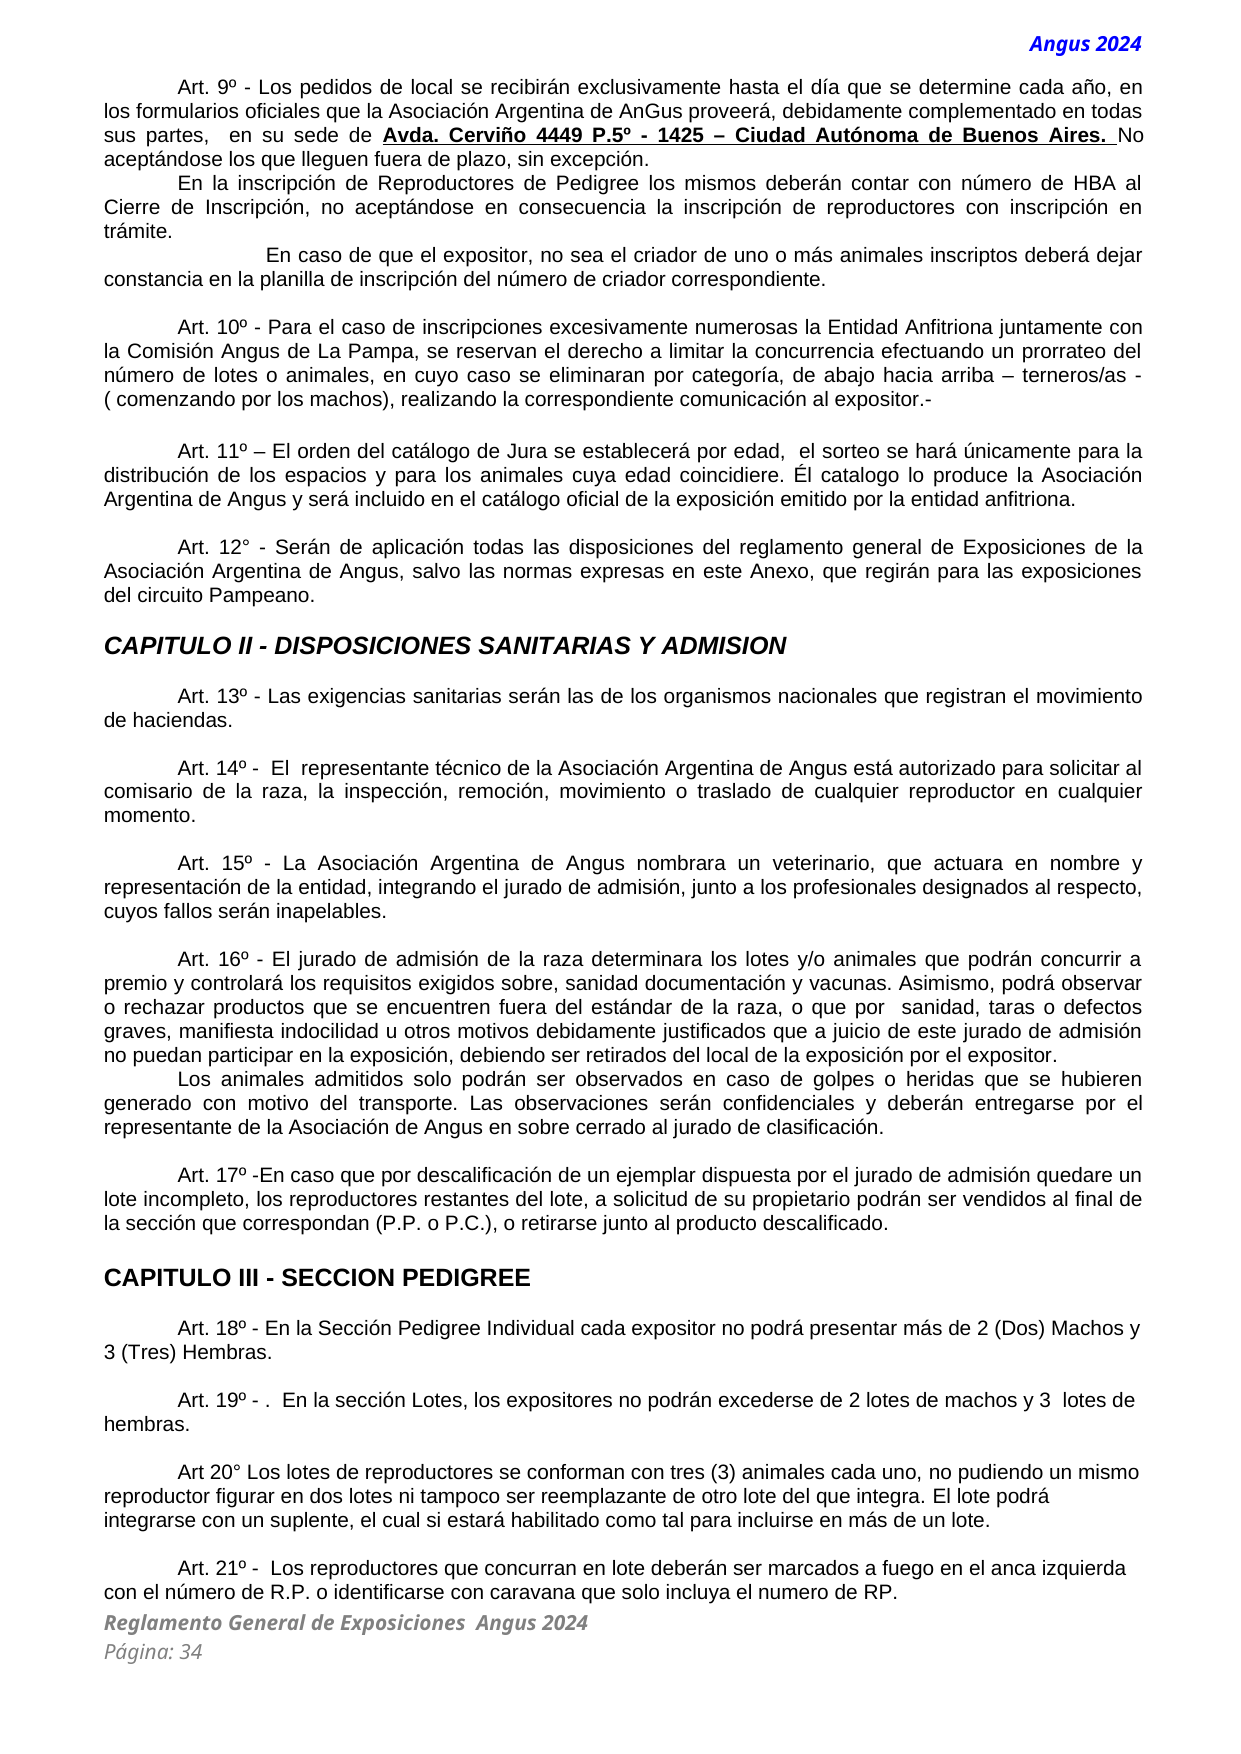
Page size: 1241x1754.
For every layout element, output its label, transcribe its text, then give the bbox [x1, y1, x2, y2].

text En caso de que el expositor, no sea el criador de uno o más animales inscriptos deberá dejar constancia en la planilla de inscripción del número de criador correspondiente. [103, 243, 1144, 291]
text Art. 16º - El jurado de admisión de la raza determinara los lotes y/o animales que podrán concurrir a premio y controlará los requisitos exigidos sobre, sanidad documentación y vacunas. Asimismo, podrá observar o rechazar productos que se encuentren fuera del estándar de la raza, o que por sanidad, taras o defectos graves, manifiesta indocilidad u otros motivos debidamente justificados que a juicio de este jurado de admisión no puedan participar en la exposición, debiendo ser retirados del local de la exposición por el expositor. [103, 947, 1144, 1067]
text Art 20° Los lotes de reproductores se conforman con tres (3) animales cada uno, no pudiendo un mismo reproductor figurar en dos lotes ni tampoco ser reemplazante de otro lote del que integra. El lote podrá integrarse con un suplente, el cual si estará habilitado como tal para incluirse en más de un lote. [103, 1460, 1144, 1532]
text Art. 12° - Serán de aplicación todas las disposiciones del reglamento general de Exposiciones de la Asociación Argentina de Angus, salvo las normas expresas en este Anexo, que regirán para las exposiciones del circuito Pampeano. [103, 535, 1144, 607]
text Los animales admitidos solo podrán ser observados en caso de golpes o heridas que se hubieren generado con motivo del transporte. Las observaciones serán confidenciales y deberán entregarse por el representante de de Angus en sobre cerrado al jurado de clasificación. [103, 1067, 1144, 1139]
subtitle CAPITULO III - SECCION PEDIGREE [103, 1263, 1144, 1292]
text Art. 13º - Las exigencias sanitarias serán las de los organismos nacionales que registran el movimiento de haciendas. [103, 683, 1144, 731]
text Art. 19º - . En la sección Lotes, los expositores no podrán excederse de 2 lotes de machos y 3 lotes de hembras. [103, 1388, 1144, 1436]
text Art. 18º - En la Sección Pedigree Individual cada expositor no podrá presentar más de 2 (Dos) Machos y 3 (Tres) Hembras. [103, 1316, 1144, 1364]
text Art. 11º – El orden del catálogo de Jura se establecerá por edad, el sorteo se hará únicamente para la distribución de los espacios y para los animales cuya edad coincidiere. Él catalogo lo produce la Asociación Argentina de Angus y será incluido en el catálogo oficial de la exposición emitido por la entidad anfitriona. [103, 439, 1144, 511]
text Art. 9º - Los pedidos de local se recibirán exclusivamente hasta el día que se determine cada año, en los formularios oficiales que la Asociación Argentina de AnGus proveerá, debidamente complementado en todas sus partes, en su sede de Avda. Cerviño 4449 P.5º - 1425 – Ciudad Autónoma de Buenos Aires. No aceptándose los que lleguen fuera de plazo, sin excepción. [103, 75, 1144, 171]
text Art. 17º -En caso que por descalificación de un ejemplar dispuesta por el jurado de admisión quedare un lote incompleto, los reproductores restantes del lote, a solicitud de su propietario podrán ser vendidos al final de la sección que correspondan (P.P. o P.C.), o retirarse junto al producto descalificado. [103, 1163, 1144, 1234]
text Art. 14º - El representante técnico de la Asociación Argentina de Angus está autorizado para solicitar al comisario de la raza, la inspección, remoción, movimiento o traslado de cualquier reproductor en cualquier momento. [103, 755, 1144, 827]
text En la inscripción de Reproductores de Pedigree los mismos deberán contar con número de HBA al Cierre de Inscripción, no aceptándose en consecuencia la inscripción de reproductores con inscripción en trámite. [103, 171, 1144, 243]
text Art. 15º - La Asociación Argentina de Angus nombrara un veterinario, que actuara en nombre y representación de la entidad, integrando el jurado de admisión, junto a los profesionales designados al respecto, cuyos fallos serán inapelables. [103, 851, 1144, 923]
subtitle capitulo II - Disposiciones sanitarias y admision [103, 631, 1144, 659]
text Art. 21º - Los reproductores que concurran en lote deberán ser marcados a fuego en el anca izquierda con el número de R.P. o identificarse con caravana que solo incluya el numero de RP. [103, 1556, 1144, 1603]
text Art. 10º - Para el caso de inscripciones excesivamente numerosas la Entidad Anfitriona juntamente con la Comisión Angus de La Pampa, se reservan el derecho a limitar la concurrencia efectuando un prorrateo del número de lotes o animales, en cuyo caso se eliminaran por categoría, de abajo hacia arriba – terneros/as - ( comenzando por los machos), realizando la correspondiente comunicación al expositor.- [103, 314, 1144, 410]
